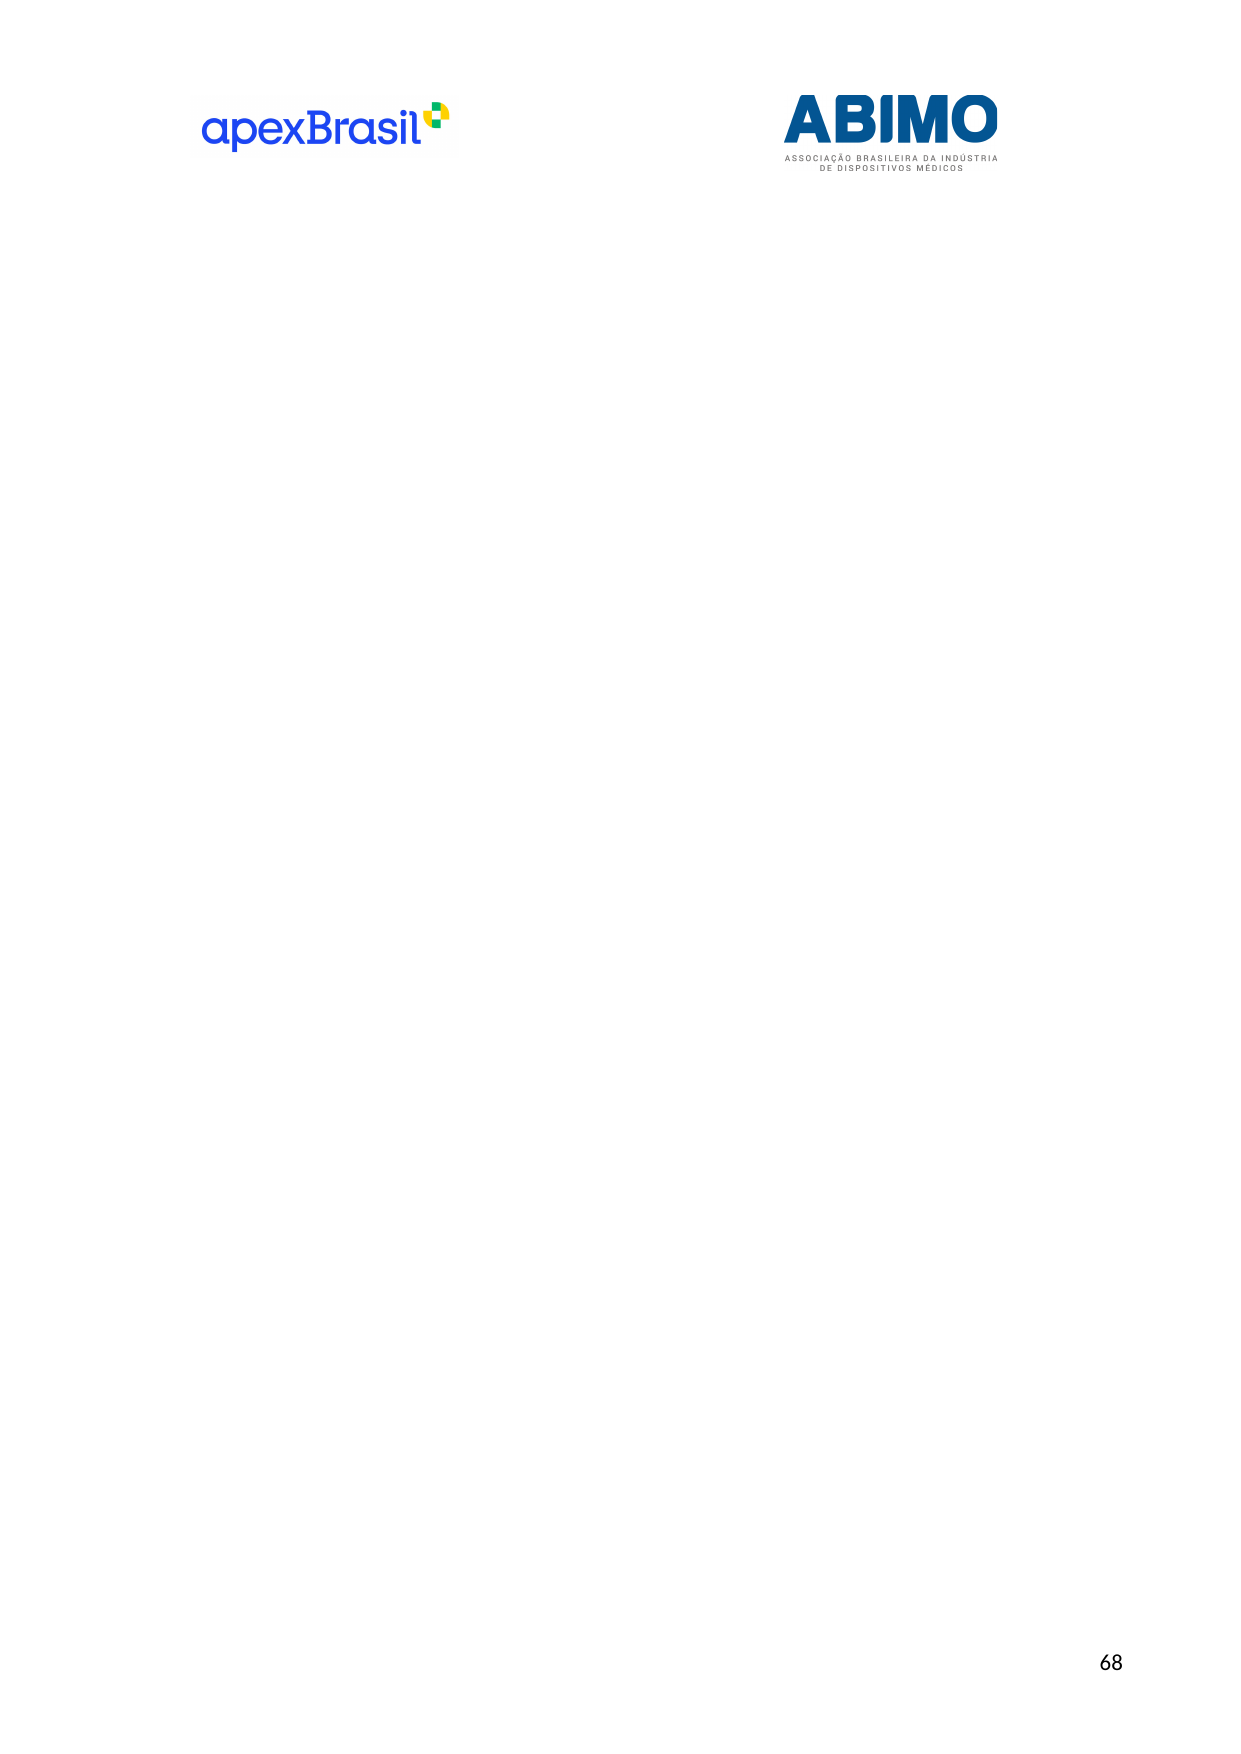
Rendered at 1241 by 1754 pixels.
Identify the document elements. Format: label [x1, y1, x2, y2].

picture [190, 95, 459, 158]
picture [784, 95, 998, 171]
